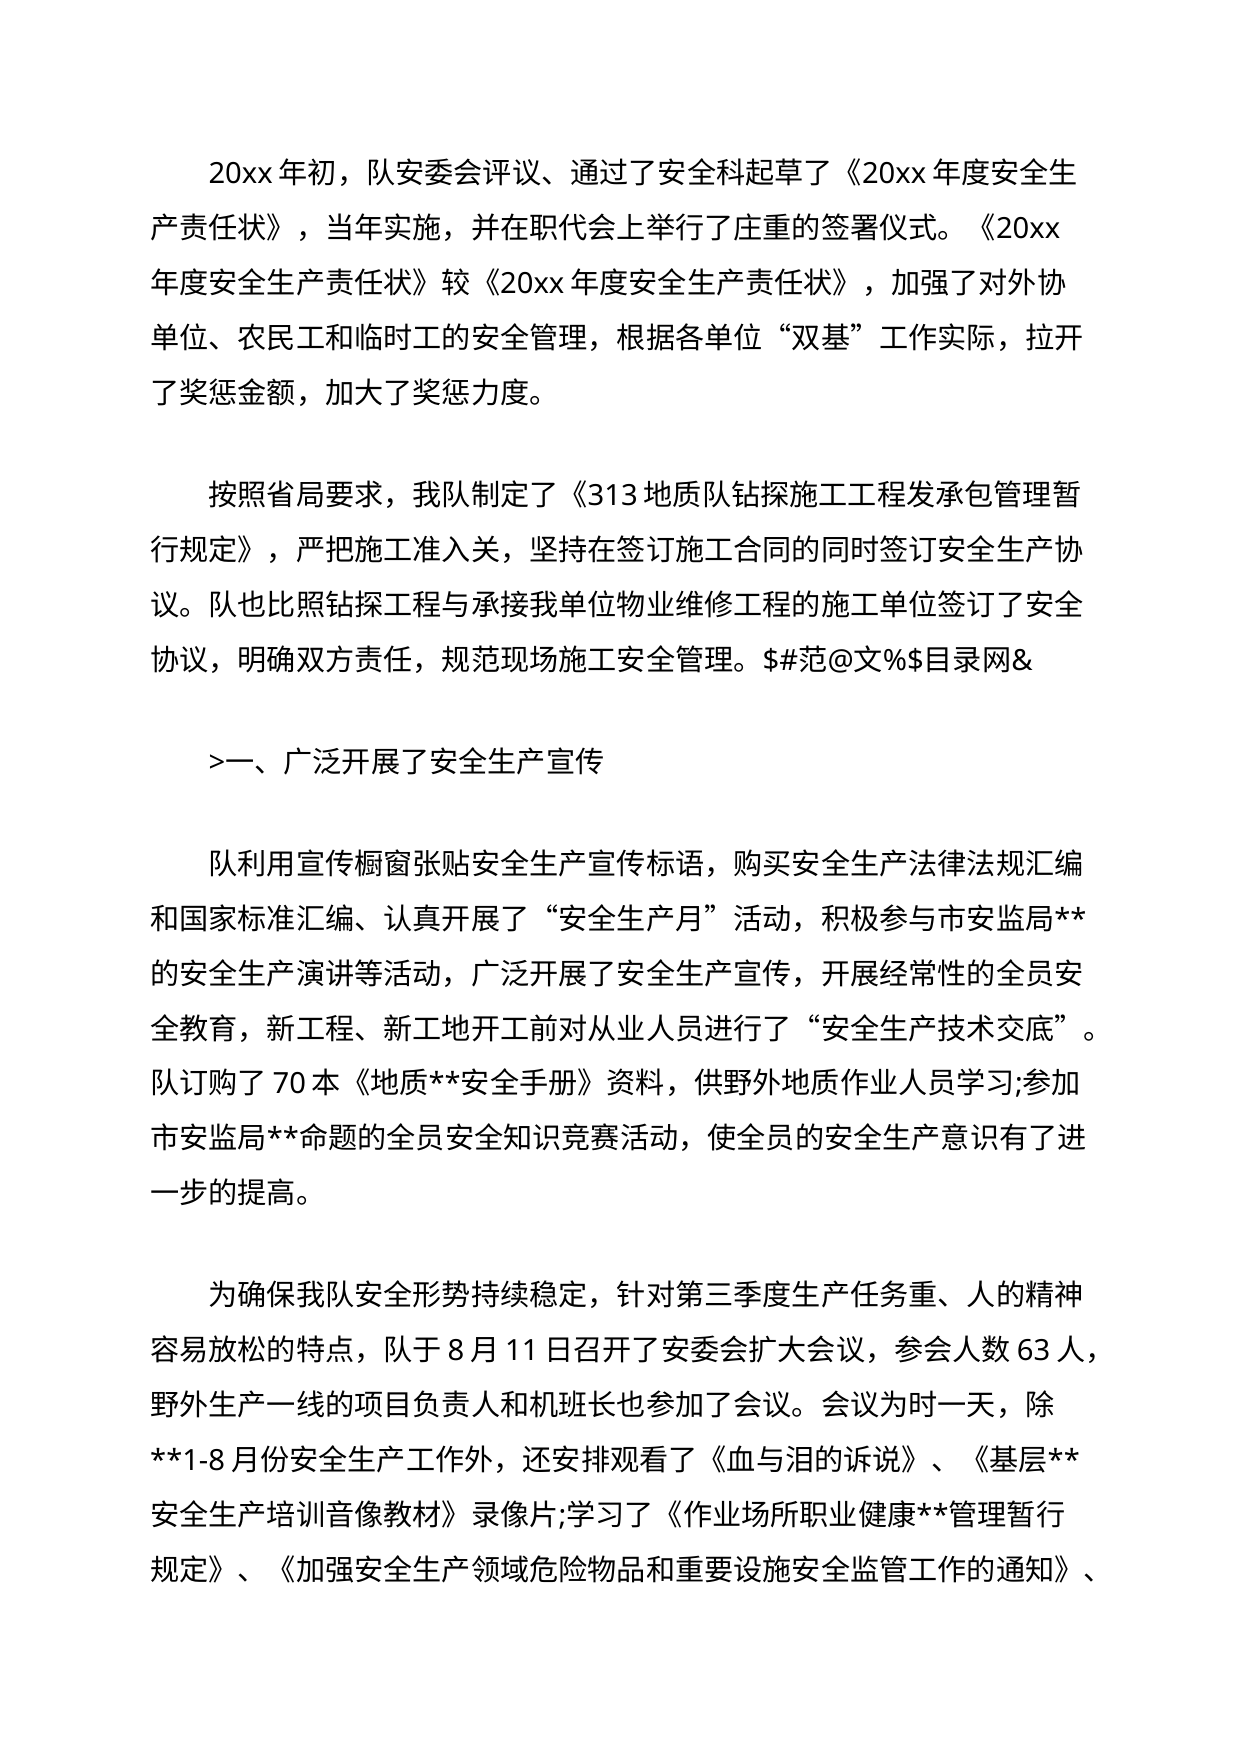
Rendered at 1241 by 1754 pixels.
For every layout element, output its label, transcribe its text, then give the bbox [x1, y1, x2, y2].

text 20xx年初，队安委会评议、通过了安全科起草了《20xx年度安全生产责任状》，当年实施，并在职代会上举行了庄重的签署仪式。《20xx年度安全生产责任状》较《20xx年度安全生产责任状》，加强了对外协单位、农民工和临时工的安全管理，根据各单位“双基”工作实际，拉开了奖惩金额，加大了奖惩力度。 [150, 150, 1090, 412]
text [150, 1272, 1090, 1589]
text 按照省局要求，我队制定了《313地质队钻探施工工程发承包管理暂行规定》，严把施工准入关，坚持在签订施工合同的同时签订安全生产协议。队也比照钻探工程与承接我单位物业维修工程的施工单位签订了安全协议，明确双方责任，规范现场施工安全管理。$#范@文%$目录网& [150, 472, 1090, 679]
text >一、广泛开展了安全生产宣传 [150, 738, 1090, 781]
text 队利用宣传橱窗张贴安全生产宣传标语，购买安全生产法律法规汇编和国家标准汇编、认真开展了“安全生产月”活动，积极参与市安监局**的安全生产演讲等活动，广泛开展了安全生产宣传，开展经常性的全员安全教育，新工程、新工地开工前对从业人员进行了“安全生产技术交底”。队订购了70本《地质**安全手册》资料，供野外地质作业人员学习;参加市安监局**命题的全员安全知识竞赛活动，使全员的安全生产意识有了进一步的提高。 [150, 840, 1090, 1212]
